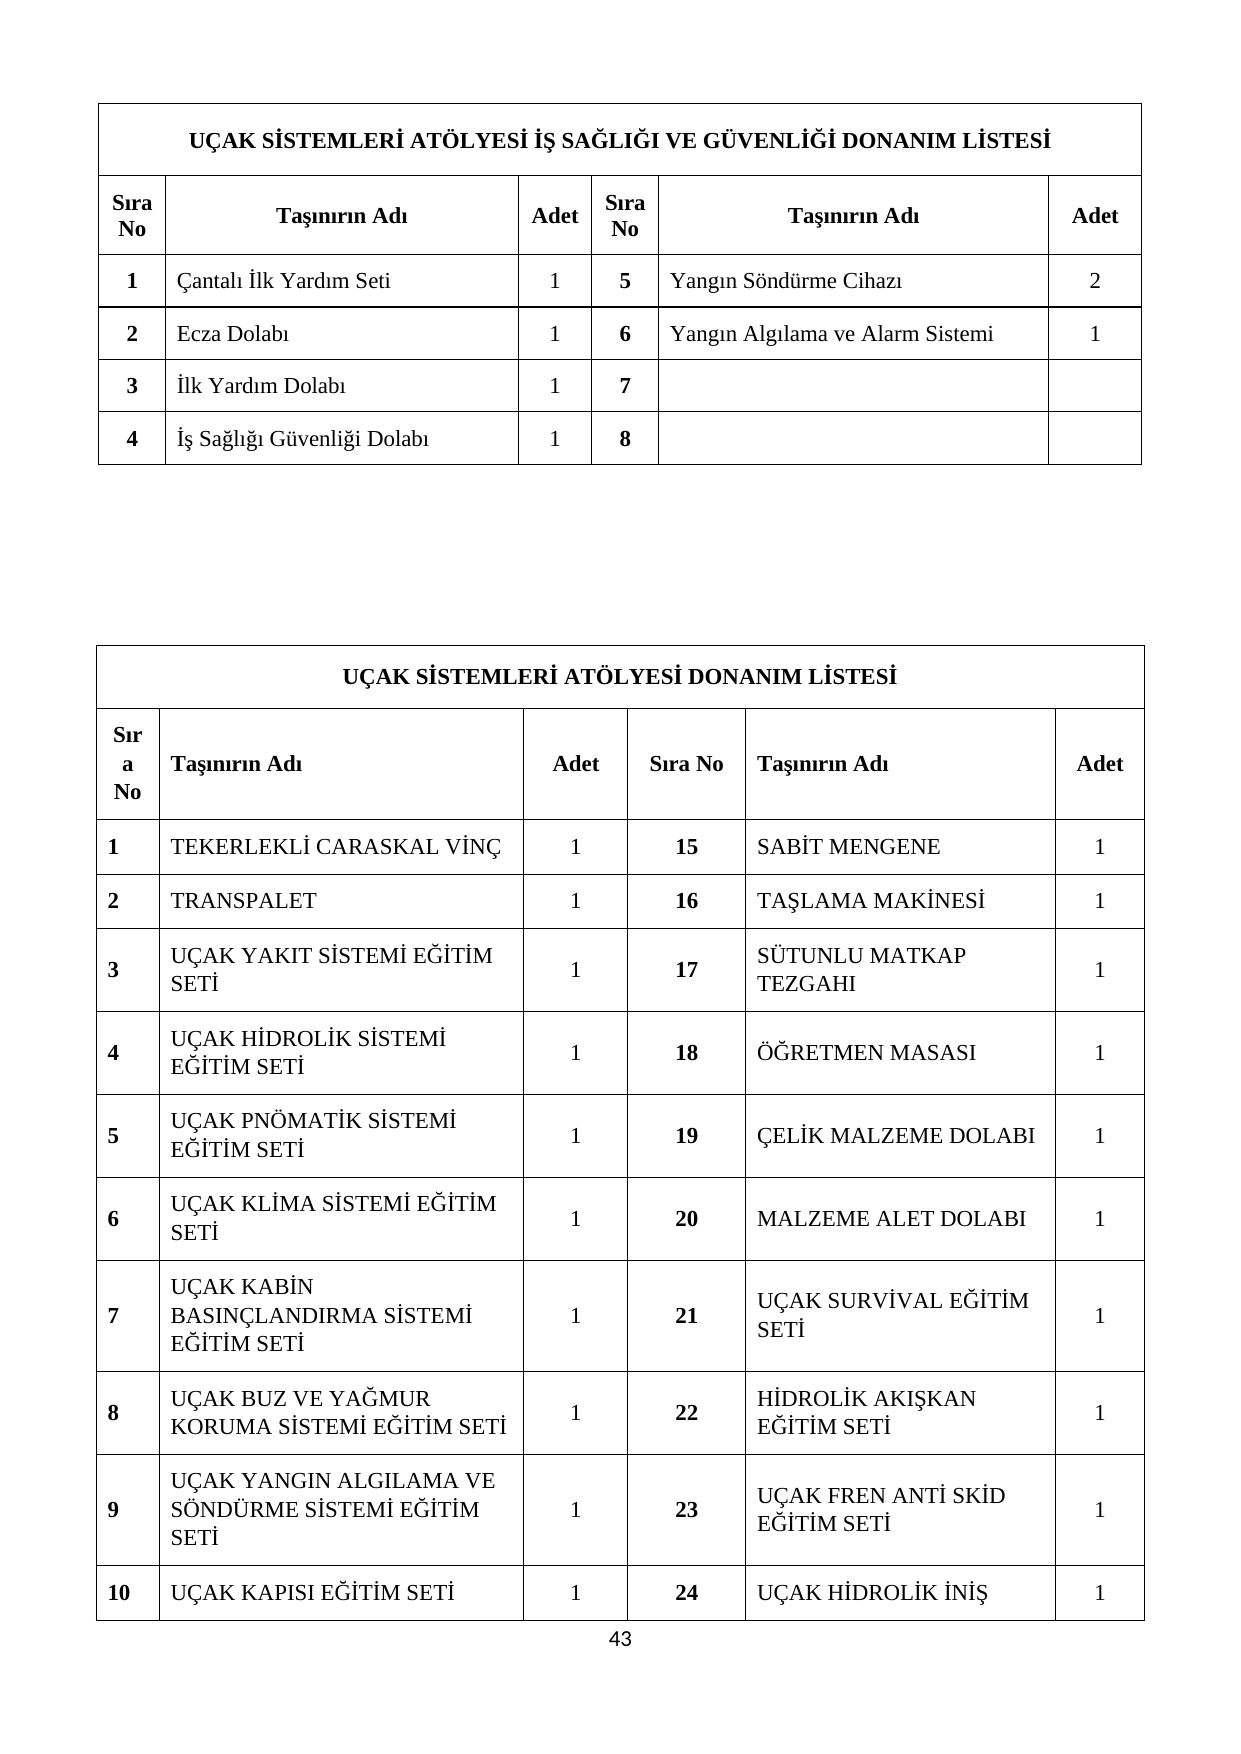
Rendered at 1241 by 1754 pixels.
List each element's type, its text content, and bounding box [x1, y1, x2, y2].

table_header UÇAK SİSTEMLERİ ATÖLYESİ İŞ SAĞLIĞI VE GÜVENLİĞİ DONANIM LİSTESİ [99, 104, 1141, 175]
table_cell 1 [524, 1012, 627, 1094]
table_cell 1 [1056, 820, 1144, 874]
table_cell 1 [524, 1178, 627, 1260]
table_cell Ecza Dolabı [166, 308, 518, 359]
table_cell 4 [99, 412, 165, 464]
table_cell Adet [1056, 709, 1144, 819]
table_cell Sıra No [97, 709, 159, 819]
table_cell Yangın Söndürme Cihazı [659, 255, 1048, 306]
table_cell 15 [628, 820, 745, 874]
table_cell SABİT MENGENE [746, 820, 1055, 874]
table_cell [160, 1566, 523, 1620]
table_cell TAŞLAMA MAKİNESİ [746, 875, 1055, 928]
table_cell Yangın Algılama ve Alarm Sistemi [659, 308, 1048, 359]
table_cell Adet [524, 709, 627, 819]
table_cell 1 [524, 1261, 627, 1371]
table_cell 1 [99, 255, 165, 306]
table_cell [1049, 360, 1141, 411]
table_cell 1 [524, 820, 627, 874]
table_cell 6 [97, 1178, 159, 1260]
table_cell 1 [97, 820, 159, 874]
table_cell 17 [628, 929, 745, 1011]
table_cell UÇAK PNÖMATİK SİSTEMİ EĞİTİM SETİ [160, 1095, 523, 1177]
table_cell 24 [628, 1566, 745, 1620]
table_cell UÇAK SURVİVAL EĞİTİM SETİ [746, 1261, 1055, 1371]
table_cell Çantalı İlk Yardım Seti [166, 255, 518, 306]
table_cell 8 [97, 1372, 159, 1454]
table_cell 19 [628, 1095, 745, 1177]
table_cell 23 [628, 1455, 745, 1565]
table_cell Taşınırın Adı [160, 709, 523, 819]
table_cell [1049, 412, 1141, 464]
table_cell Taşınırın Adı [746, 709, 1055, 819]
table_cell 18 [628, 1012, 745, 1094]
table_cell 2 [99, 308, 165, 359]
table_cell UÇAK KABİN BASINÇLANDIRMA SİSTEMİ EĞİTİM SETİ [160, 1261, 523, 1371]
table_cell 1 [1049, 308, 1141, 359]
table_cell TRANSPALET [160, 875, 523, 928]
table_cell 5 [592, 255, 658, 306]
table_cell 2 [1049, 255, 1141, 306]
table_cell 6 [592, 308, 658, 359]
table_cell UÇAK KLİMA SİSTEMİ EĞİTİM SETİ [160, 1178, 523, 1260]
table_cell 1 [1056, 875, 1144, 928]
table_cell 1 [1056, 1566, 1144, 1620]
table_cell [659, 412, 1048, 464]
table_cell 1 [519, 255, 591, 306]
table_cell 1 [519, 308, 591, 359]
table_cell 20 [628, 1178, 745, 1260]
table_cell 2 [97, 875, 159, 928]
table_cell 5 [97, 1095, 159, 1177]
table_cell 1 [519, 412, 591, 464]
table_cell UÇAK YAKIT SİSTEMİ EĞİTİM SETİ [160, 929, 523, 1011]
table_cell 1 [1056, 1455, 1144, 1565]
table_cell 1 [524, 1095, 627, 1177]
table_cell Taşınırın Adı [166, 176, 518, 254]
table_cell UÇAK HİDROLİK SİSTEMİ EĞİTİM SETİ [160, 1012, 523, 1094]
table_cell 1 [524, 1566, 627, 1620]
table_cell 8 [592, 412, 658, 464]
table_cell 4 [97, 1012, 159, 1094]
table_cell 1 [524, 1372, 627, 1454]
table_cell 1 [1056, 1095, 1144, 1177]
table_cell UÇAK FREN ANTİ SKİD EĞİTİM SETİ [746, 1455, 1055, 1565]
table_cell Sıra No [628, 709, 745, 819]
table_cell ÇELİK MALZEME DOLABI [746, 1095, 1055, 1177]
table_cell [659, 360, 1048, 411]
table_cell 10 [97, 1566, 159, 1620]
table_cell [746, 1566, 1055, 1620]
table_cell TEKERLEKLİ CARASKAL VİNÇ [160, 820, 523, 874]
table_cell Sıra No [592, 176, 658, 254]
table_cell 3 [99, 360, 165, 411]
table_cell 22 [628, 1372, 745, 1454]
table_cell 9 [97, 1455, 159, 1565]
table_cell 1 [1056, 1261, 1144, 1371]
table_cell UÇAK YANGIN ALGILAMA VE SÖNDÜRME SİSTEMİ EĞİTİM SETİ [160, 1455, 523, 1565]
table_cell Adet [1049, 176, 1141, 254]
table_cell 7 [97, 1261, 159, 1371]
table_cell İlk Yardım Dolabı [166, 360, 518, 411]
table_cell 3 [97, 929, 159, 1011]
table_cell İş Sağlığı Güvenliği Dolabı [166, 412, 518, 464]
table_cell MALZEME ALET DOLABI [746, 1178, 1055, 1260]
table_cell ÖĞRETMEN MASASI [746, 1012, 1055, 1094]
table_cell 1 [1056, 1012, 1144, 1094]
table_cell 16 [628, 875, 745, 928]
table_cell Taşınırın Adı [659, 176, 1048, 254]
table_cell 21 [628, 1261, 745, 1371]
table_cell 1 [519, 360, 591, 411]
table_cell 1 [1056, 929, 1144, 1011]
table_header UÇAK SİSTEMLERİ ATÖLYESİ DONANIM LİSTESİ [97, 646, 1144, 708]
table_cell 7 [592, 360, 658, 411]
table_cell 1 [1056, 1372, 1144, 1454]
table_cell SÜTUNLU MATKAP TEZGAHI [746, 929, 1055, 1011]
table_cell UÇAK BUZ VE YAĞMUR KORUMA SİSTEMİ EĞİTİM SETİ [160, 1372, 523, 1454]
table_cell 1 [1056, 1178, 1144, 1260]
table_cell HİDROLİK AKIŞKAN EĞİTİM SETİ [746, 1372, 1055, 1454]
table_cell Adet [519, 176, 591, 254]
table_cell Sıra No [99, 176, 165, 254]
table_cell 1 [524, 875, 627, 928]
table_cell 1 [524, 1455, 627, 1565]
table_cell 1 [524, 929, 627, 1011]
